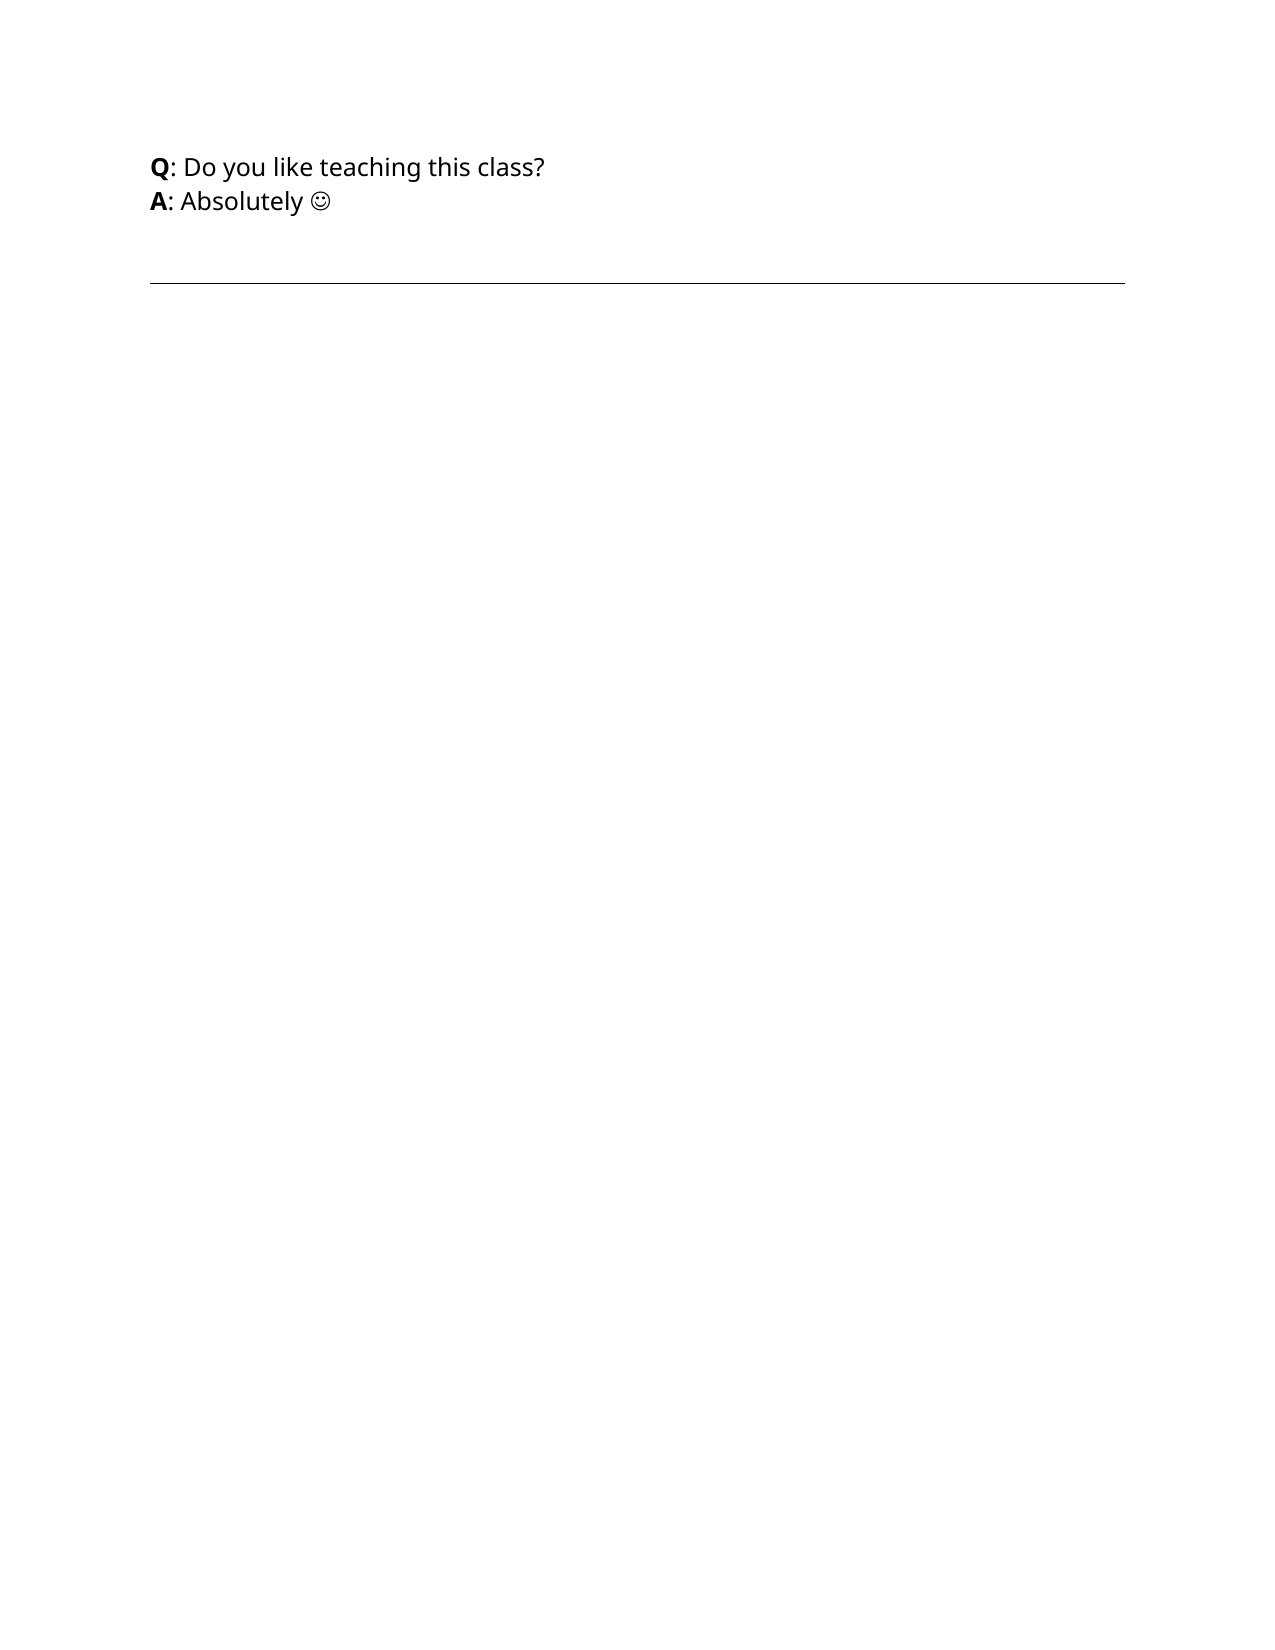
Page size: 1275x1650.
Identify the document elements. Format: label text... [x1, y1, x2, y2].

text Q: Do you like teaching this class? [150, 150, 1125, 184]
text A: Absolutely [150, 184, 1125, 218]
